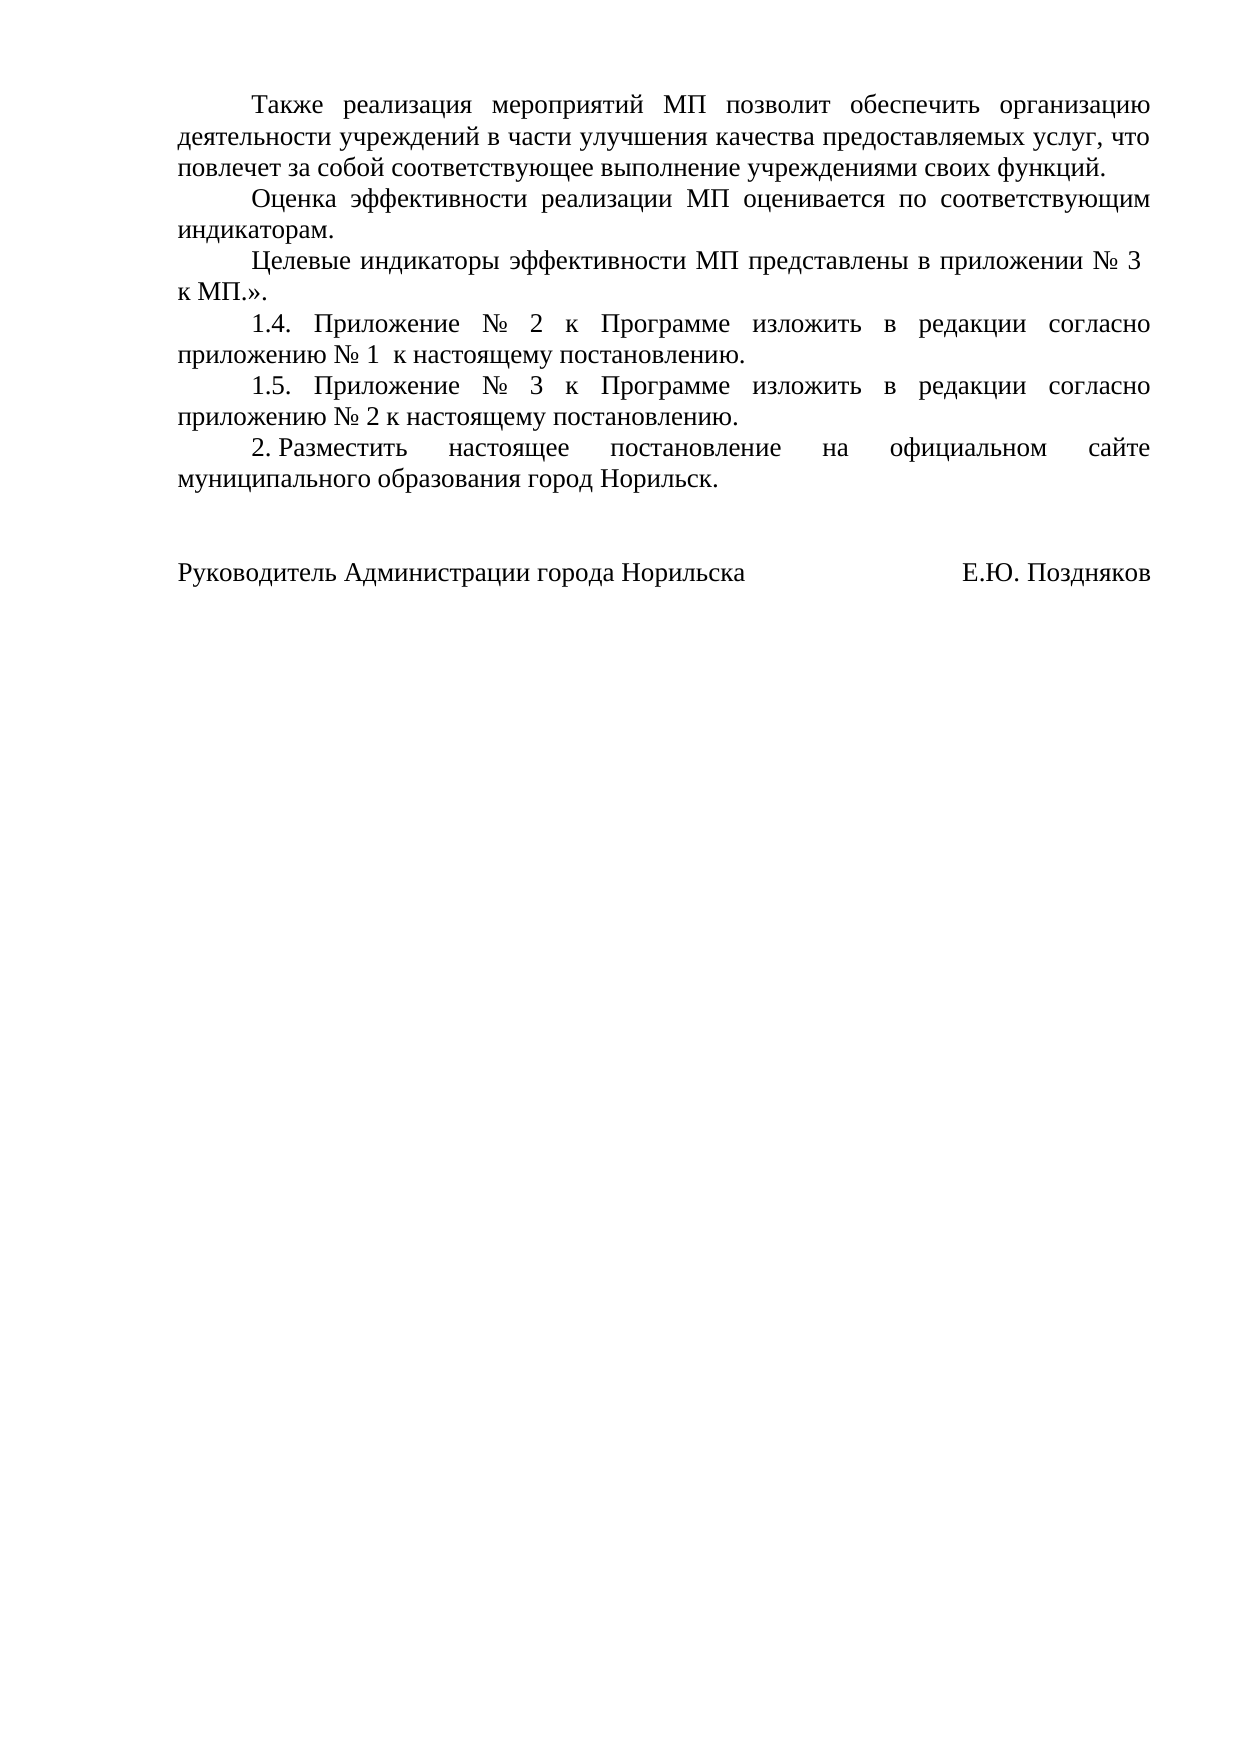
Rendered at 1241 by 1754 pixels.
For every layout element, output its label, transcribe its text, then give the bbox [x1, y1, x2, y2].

text Целевые индикаторы эффективности МП представлены в приложении № 3 к МП.». [177, 244, 1152, 307]
text Руководитель Администрации города Норильска Е.Ю. Поздняков [177, 556, 1152, 587]
text 1.4. Приложение № 2 к Программе изложить в редакции согласно приложению № 1 к настоящему постановлению. [177, 307, 1152, 369]
text Оценка эффективности реализации МП оценивается по соответствующим индикаторам. [177, 182, 1152, 244]
text 2. Разместить настоящее постановление на официальном сайте муниципального образования город Норильск. [177, 431, 1152, 493]
text Также реализация мероприятий МП позволит обеспечить организацию деятельности учреждений в части улучшения качества предоставляемых услуг, что повлечет за собой соответствующее выполнение учреждениями своих функций. [177, 89, 1152, 182]
text 1.5. Приложение № 3 к Программе изложить в редакции согласно приложению № 2 к настоящему постановлению. [177, 369, 1152, 431]
